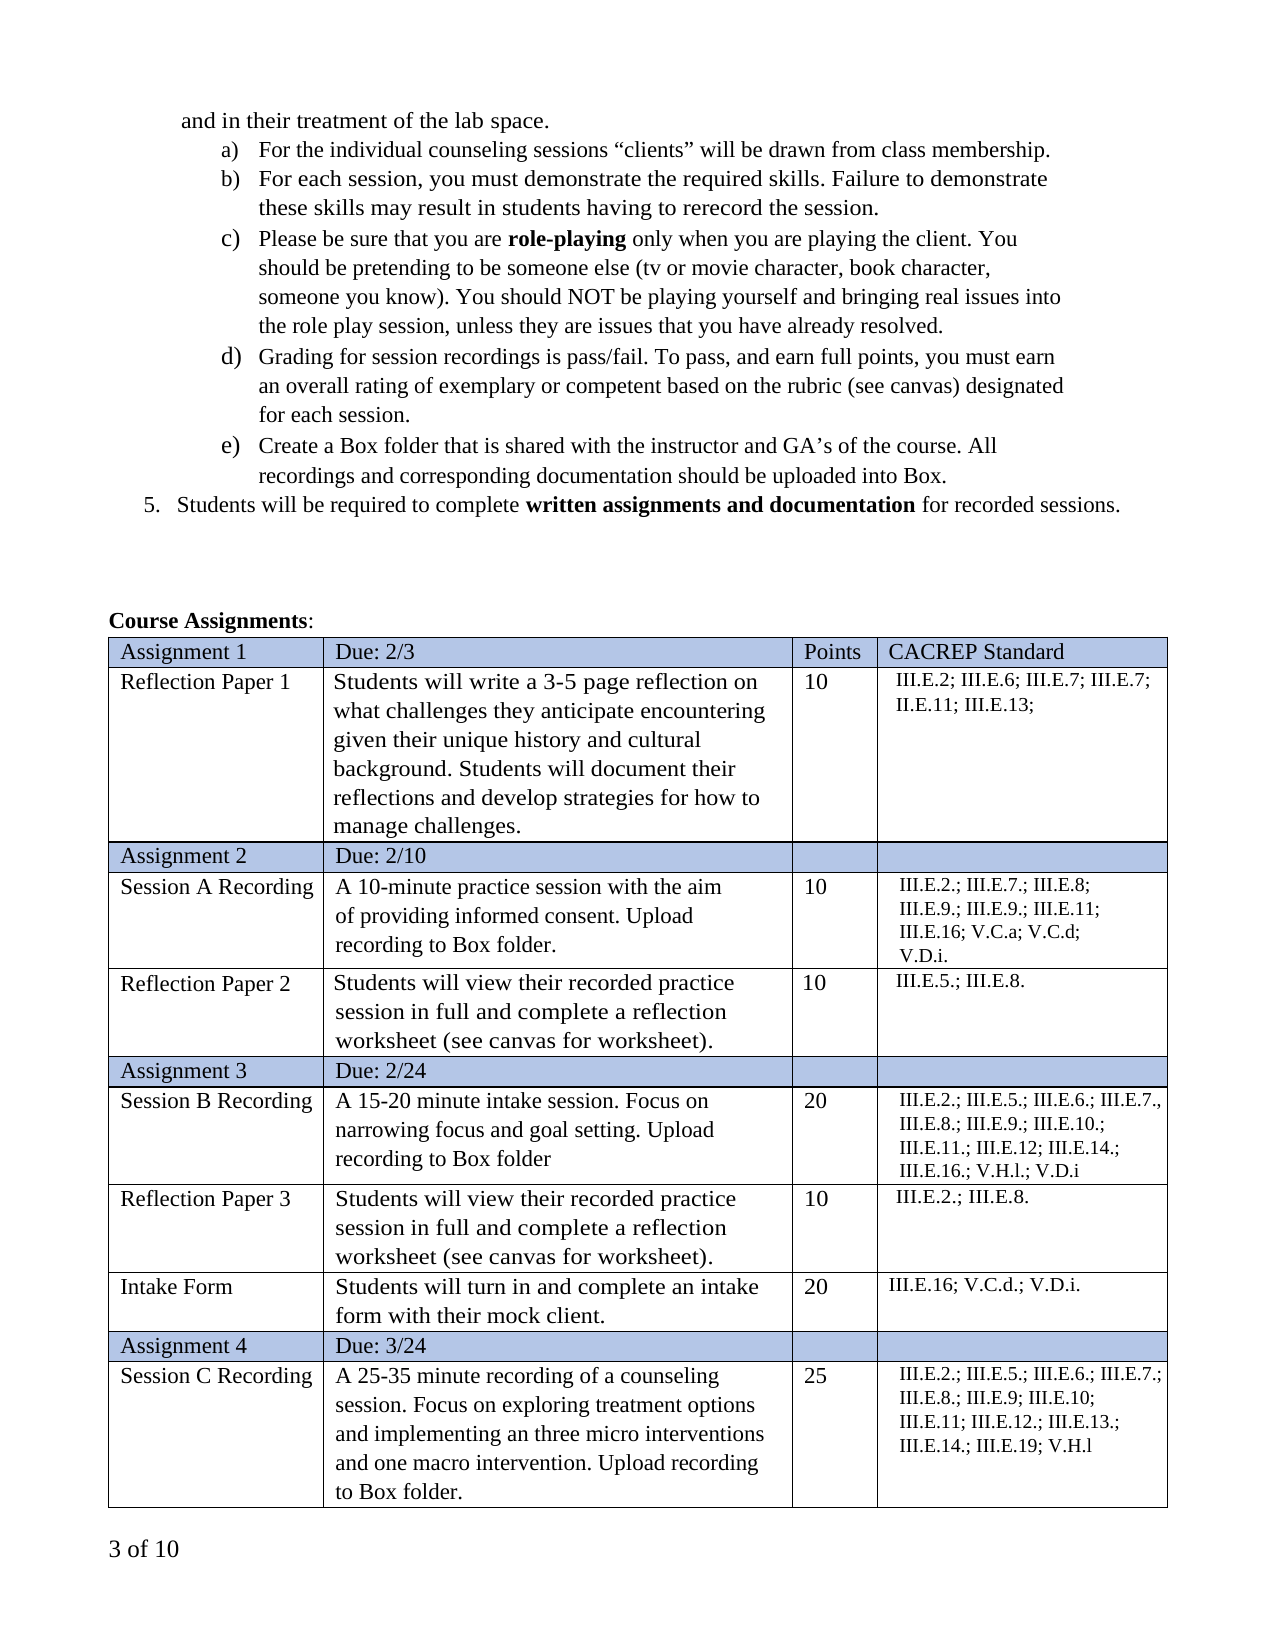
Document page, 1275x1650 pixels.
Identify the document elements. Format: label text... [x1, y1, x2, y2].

table_cell 10 [793, 873, 877, 968]
table_cell Reflection Paper 3 [109, 1185, 323, 1272]
table_cell Intake Form [109, 1273, 323, 1331]
text Course Assignments: [108, 608, 1069, 634]
table_cell III.E.2.; III.E.8. [878, 1185, 1167, 1272]
table_cell Reflection Paper 1 [109, 668, 323, 841]
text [143, 107, 1069, 133]
list Grading for session recordings is pass/fail. To pass, and earn full points, you must earn an overall rating of exemplary or competent based on the rubric (see canvas) designated for each session. [221, 341, 1069, 428]
list Create a Box folder that is shared with the instructor and GA’s of the course. All recordings and corresponding documentation should be uploaded into Box. [221, 430, 1069, 488]
table_cell [793, 843, 877, 872]
table_header Assignment 1 [109, 638, 323, 667]
table_cell Session C Recording [109, 1362, 323, 1507]
table_cell A 25-35 minute recording of a counseling session. Focus on exploring treatment options and implementing an three micro interventions and one macro intervention. Upload recording to Box folder. [324, 1362, 792, 1507]
table_cell III.E.2.; III.E.5.; III.E.6.; III.E.7., III.E.8.; III.E.9.; III.E.10.; III.E.11.; III.E.12; III.E.14.; III.E.16.; V.H.l.; V.D.i [878, 1088, 1167, 1184]
table_cell Assignment 3 [109, 1057, 323, 1086]
table_cell [878, 1332, 1167, 1361]
table_cell A 10-minute practice session with the aim of providing informed consent. Upload recording to Box folder. [324, 873, 792, 968]
table_cell A 15-20 minute intake session. Focus on narrowing focus and goal setting. Upload recording to Box folder [324, 1088, 792, 1184]
table_cell 10 [793, 1185, 877, 1272]
table_cell 20 [793, 1088, 877, 1184]
table_cell Due: 2/10 [324, 843, 792, 872]
list Please be sure that you are role-playing only when you are playing the client. You should be pretending to be someone else (tv or movie character, book character, someone you know). You should NOT be playing yourself and bringing real issues into the role play session, unless they are issues that you have already resolved. [221, 223, 1069, 338]
table_header Due: 2/3 [324, 638, 792, 667]
table_header Points [793, 638, 877, 667]
table_cell 10 [793, 668, 877, 841]
table_cell Students will view their recorded practice session in full and complete a reflection worksheet (see canvas for worksheet). [324, 1185, 792, 1272]
table_cell Due: 3/24 [324, 1332, 792, 1361]
list For the individual counseling sessions “clients” will be drawn from class membership. [221, 136, 1069, 162]
table_cell [793, 1057, 877, 1086]
table_cell [878, 843, 1167, 872]
table_header CACREP Standard [878, 638, 1167, 667]
table_cell Students will write a 3-5 page reflection on what challenges they anticipate encountering given their unique history and cultural background. Students will document their reflections and develop strategies for how to manage challenges. [324, 668, 792, 841]
table_cell Due: 2/24 [324, 1057, 792, 1086]
table_cell Assignment 4 [109, 1332, 323, 1361]
text 5. Students will be required to complete written assignments and documentation for recorded sessions. [143, 491, 1158, 517]
table_cell III.E.2.; III.E.5.; III.E.6.; III.E.7.; III.E.8.; III.E.9; III.E.10; III.E.11; III.E.12.; III.E.13.; III.E.14.; III.E.19; V.H.l [878, 1362, 1167, 1507]
table_cell III.E.16; V.C.d.; V.D.i. [878, 1273, 1167, 1331]
table_cell [793, 1332, 877, 1361]
table_cell [878, 1057, 1167, 1086]
table_cell Students will turn in and complete an intake form with their mock client. [324, 1273, 792, 1331]
table_cell III.E.2.; III.E.7.; III.E.8; III.E.9.; III.E.9.; III.E.11; III.E.16; V.C.a; V.C.d; V.D.i. [878, 873, 1167, 968]
table_cell Reflection Paper 2 [109, 969, 323, 1056]
table_cell Assignment 2 [109, 843, 323, 872]
table_cell 25 [793, 1362, 877, 1507]
table_cell Students will view their recorded practice session in full and complete a reflection worksheet (see canvas for worksheet). [324, 969, 792, 1056]
table_cell 20 [793, 1273, 877, 1331]
list For each session, you must demonstrate the required skills. Failure to demonstrate these skills may result in students having to rerecord the session. [221, 165, 1069, 220]
table_cell III.E.2; III.E.6; III.E.7; III.E.7; II.E.11; III.E.13; [878, 668, 1167, 841]
table_cell 10 [793, 969, 877, 1056]
table_cell Session B Recording [109, 1088, 323, 1184]
table_cell Session A Recording [109, 873, 323, 968]
table_cell III.E.5.; III.E.8. [878, 969, 1167, 1056]
